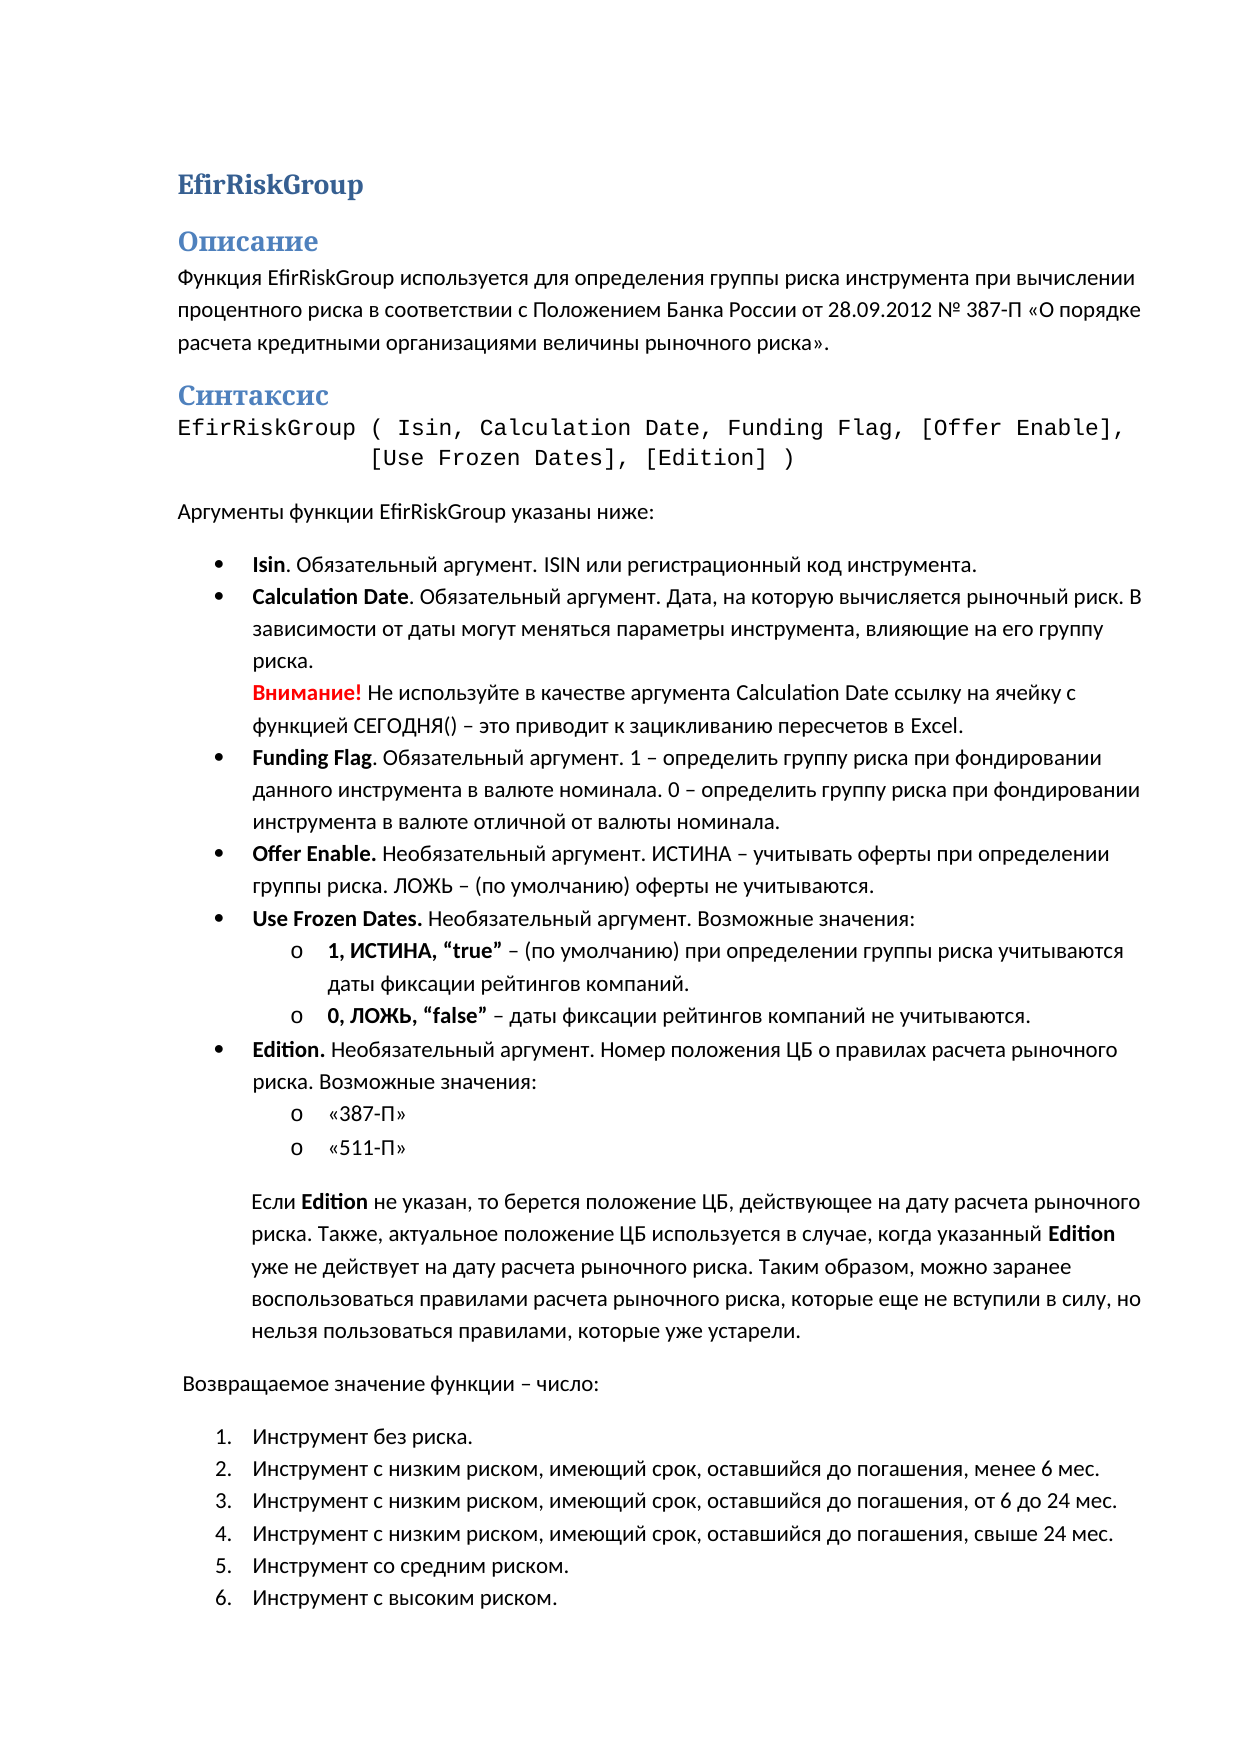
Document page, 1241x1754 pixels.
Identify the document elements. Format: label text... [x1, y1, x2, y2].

list Edition. Необязательный аргумент. Номер положения ЦБ о правилах расчета рыночного риска. Возможные значения: [215, 1035, 1152, 1095]
list Use Frozen Dates. Необязательный аргумент. Возможные значения: [215, 904, 1152, 932]
text Если Edition не указан, то берется положение ЦБ, действующее на дату расчета рыночного риска. Также, актуальное положение ЦБ используется в случае, когда указанный Edition уже не действует на дату расчета рыночного риска. Таким образом, можно заранее воспользоваться правилами расчета рыночного риска, которые еще не вступили в силу, но нельзя пользоваться правилами, которые уже устарели. [251, 1187, 1152, 1344]
list Инструмент без риска. [215, 1422, 1152, 1450]
list Инструмент с низким риском, имеющий срок, оставшийся до погашения, свыше 24 мес. [215, 1519, 1152, 1547]
list Инструмент с высоким риском. [215, 1583, 1152, 1611]
text Возвращаемое значение функции – число: [177, 1369, 1152, 1397]
subtitle EfirRiskGroup [177, 168, 1152, 202]
list Инструмент с низким риском, имеющий срок, оставшийся до погашения, от 6 до 24 мес. [215, 1487, 1152, 1514]
list Funding Flag. Обязательный аргумент. 1 – определить группу риска при фондировании данного инструмента в валюте номинала. 0 – определить группу риска при фондировании инструмента в валюте отличной от валюты номинала. [215, 743, 1152, 835]
text Функция EfirRiskGroup используется для определения группы риска инструмента при вычислении процентного риска в соответствии с Положением Банка России от 28.09.2012 № 387-П «О порядке расчета кредитными организациями величины рыночного риска». [177, 263, 1152, 356]
list Инструмент со средним риском. [215, 1551, 1152, 1579]
list «511-П» [290, 1133, 1152, 1162]
list Инструмент с низким риском, имеющий срок, оставшийся до погашения, менее 6 мес. [215, 1454, 1152, 1482]
list 1, ИСТИНА, “true” – (по умолчанию) при определении группы риска учитываются даты фиксации рейтингов компаний. [290, 936, 1152, 997]
text Аргументы функции EfirRiskGroup указаны ниже: [177, 497, 1152, 525]
text EfirRiskGroup ( Isin, Calculation Date, Funding Flag, [Offer Enable], [Use Frozen Dates], [Edition] ) [177, 416, 1152, 472]
list Внимание! Не используйте в качестве аргумента Calculation Date ссылку на ячейку с функцией СЕГОДНЯ() – это приводит к зацикливанию пересчетов в Excel. [252, 678, 1152, 739]
list Calculation Date. Обязательный аргумент. Дата, на которую вычисляется рыночный риск. В зависимости от даты могут меняться параметры инструмента, влияющие на его группу риска. [215, 582, 1152, 674]
subtitle Синтаксис [177, 381, 1152, 412]
list 0, ЛОЖЬ, “false” – даты фиксации рейтингов компаний не учитываются. [290, 1002, 1152, 1031]
list Isin. Обязательный аргумент. ISIN или регистрационный код инструмента. [215, 550, 1152, 578]
list «387-П» [290, 1099, 1152, 1129]
list Offer Enable. Необязательный аргумент. ИСТИНА – учитывать оферты при определении группы риска. ЛОЖЬ – (по умолчанию) оферты не учитываются. [215, 839, 1152, 900]
subtitle Описание [177, 227, 1152, 259]
